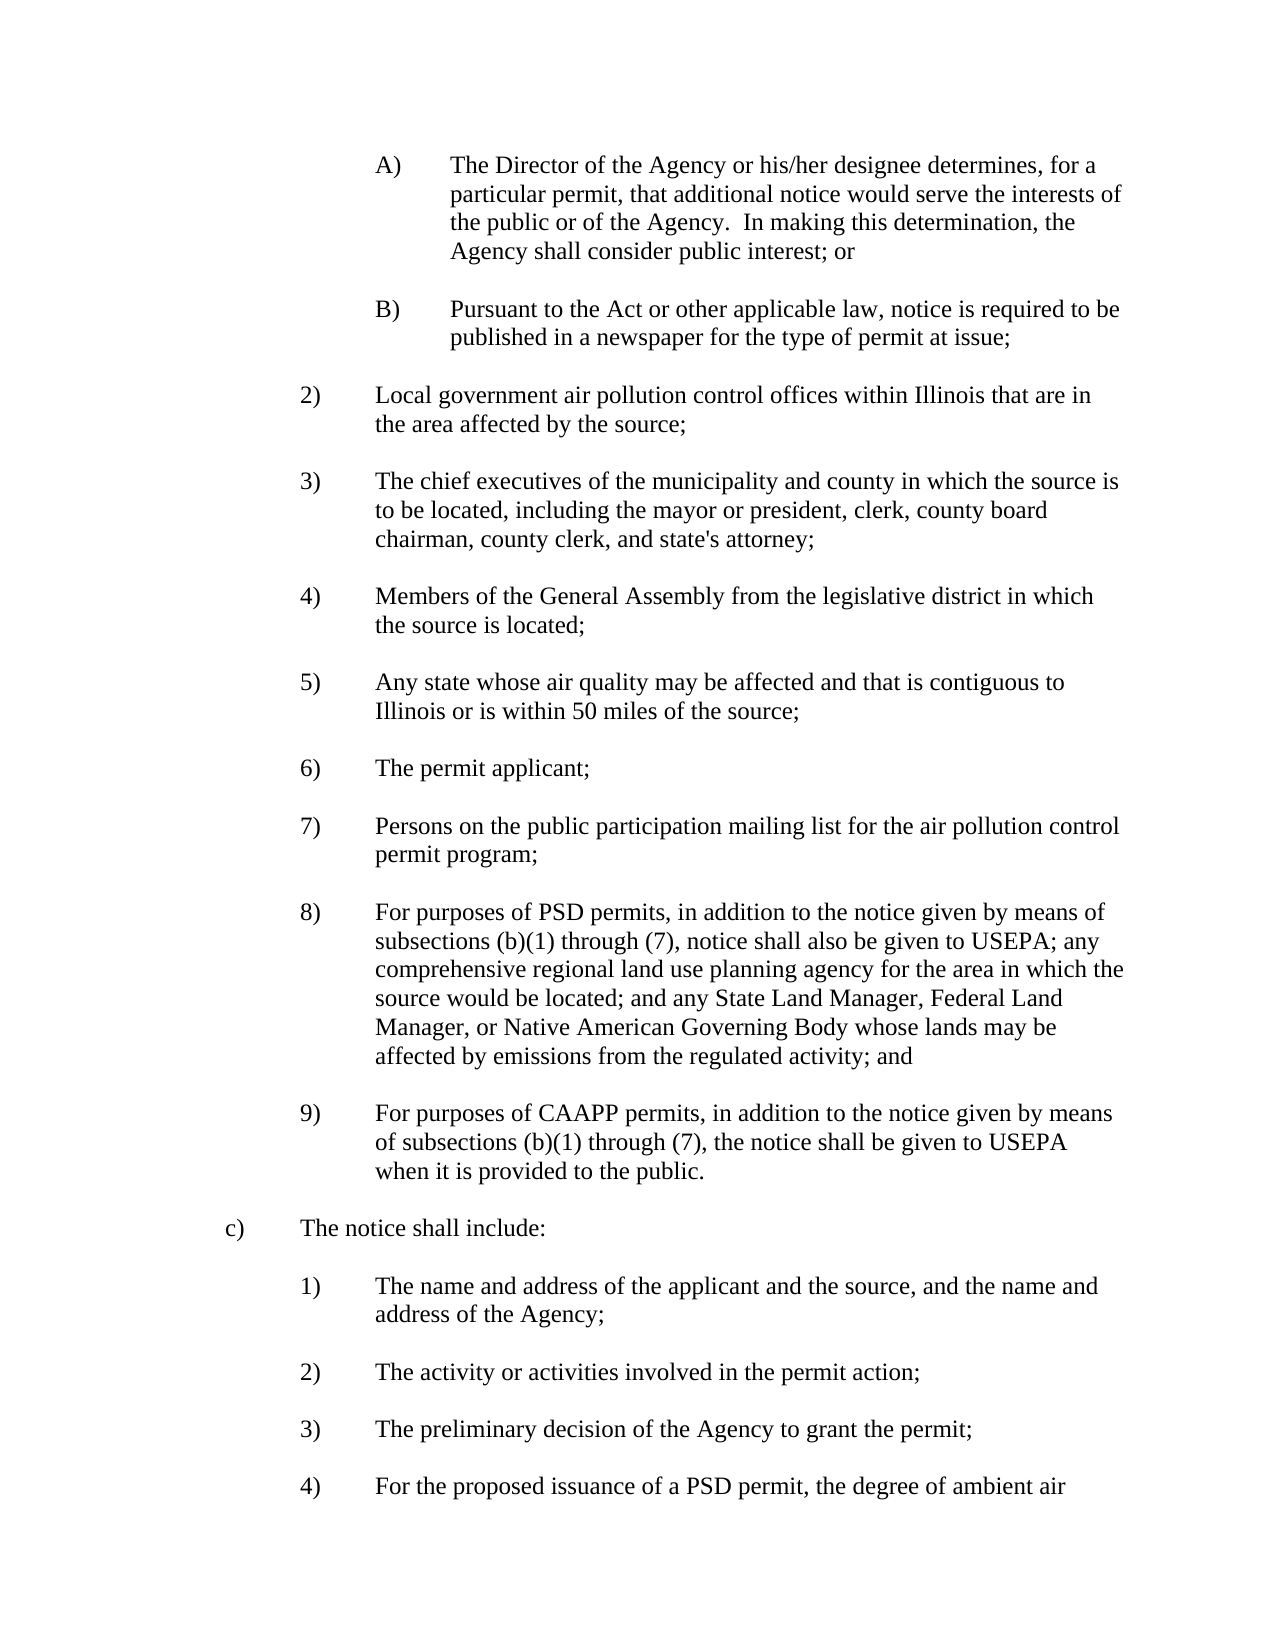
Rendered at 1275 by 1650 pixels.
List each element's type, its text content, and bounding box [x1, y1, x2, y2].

text 5) Any state whose air quality may be affected and that is contiguous to Illinois or is within 50 miles of the source; [300, 667, 1125, 725]
text A) The Director of the Agency or his/her designee determines, for a particular permit, that additional notice would serve the interests of the public or of the Agency. In making this determination, the Agency shall consider public interest; or [375, 150, 1125, 265]
text 9) For purposes of CAAPP permits, in addition to the notice given by means of subsections (b)(1) through (7), the notice shall be given to USEPA when it is provided to the public. [300, 1098, 1125, 1184]
text 3) The chief executives of the municipality and county in which the source is to be located, including the mayor or president, clerk, county board chairman, county clerk, and state's attorney; [300, 466, 1125, 552]
text 4) Members of the General Assembly from the legislative district in which the source is located; [300, 581, 1125, 639]
text 2) Local government air pollution control offices within Illinois that are in the area affected by the source; [300, 380, 1125, 437]
list 8) For purposes of PSD permits, in addition to the notice given by means of subsections (b)(1) through (7), notice shall also be given to USEPA; any comprehensive regional land use planning agency for the area in which the source would be located; and any State Land Manager, Federal Land Manager, or Native American Governing Body whose lands may be affected by emissions from the regulated activity; and [300, 897, 1125, 1069]
text 1) The name and address of the applicant and the source, and the name and address of the Agency; [300, 1271, 1125, 1328]
text 3) The preliminary decision of the Agency to grant the permit; [300, 1414, 1125, 1442]
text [300, 1471, 1125, 1500]
text 6) The permit applicant; [300, 753, 1125, 782]
text c) The notice shall include: [225, 1213, 1125, 1242]
text B) Pursuant to the Act or other applicable law, notice is required to be published in a newspaper for the type of permit at issue; [375, 294, 1125, 351]
text 7) Persons on the public participation mailing list for the air pollution control permit program; [300, 811, 1125, 868]
text 2) The activity or activities involved in the permit action; [300, 1357, 1125, 1385]
